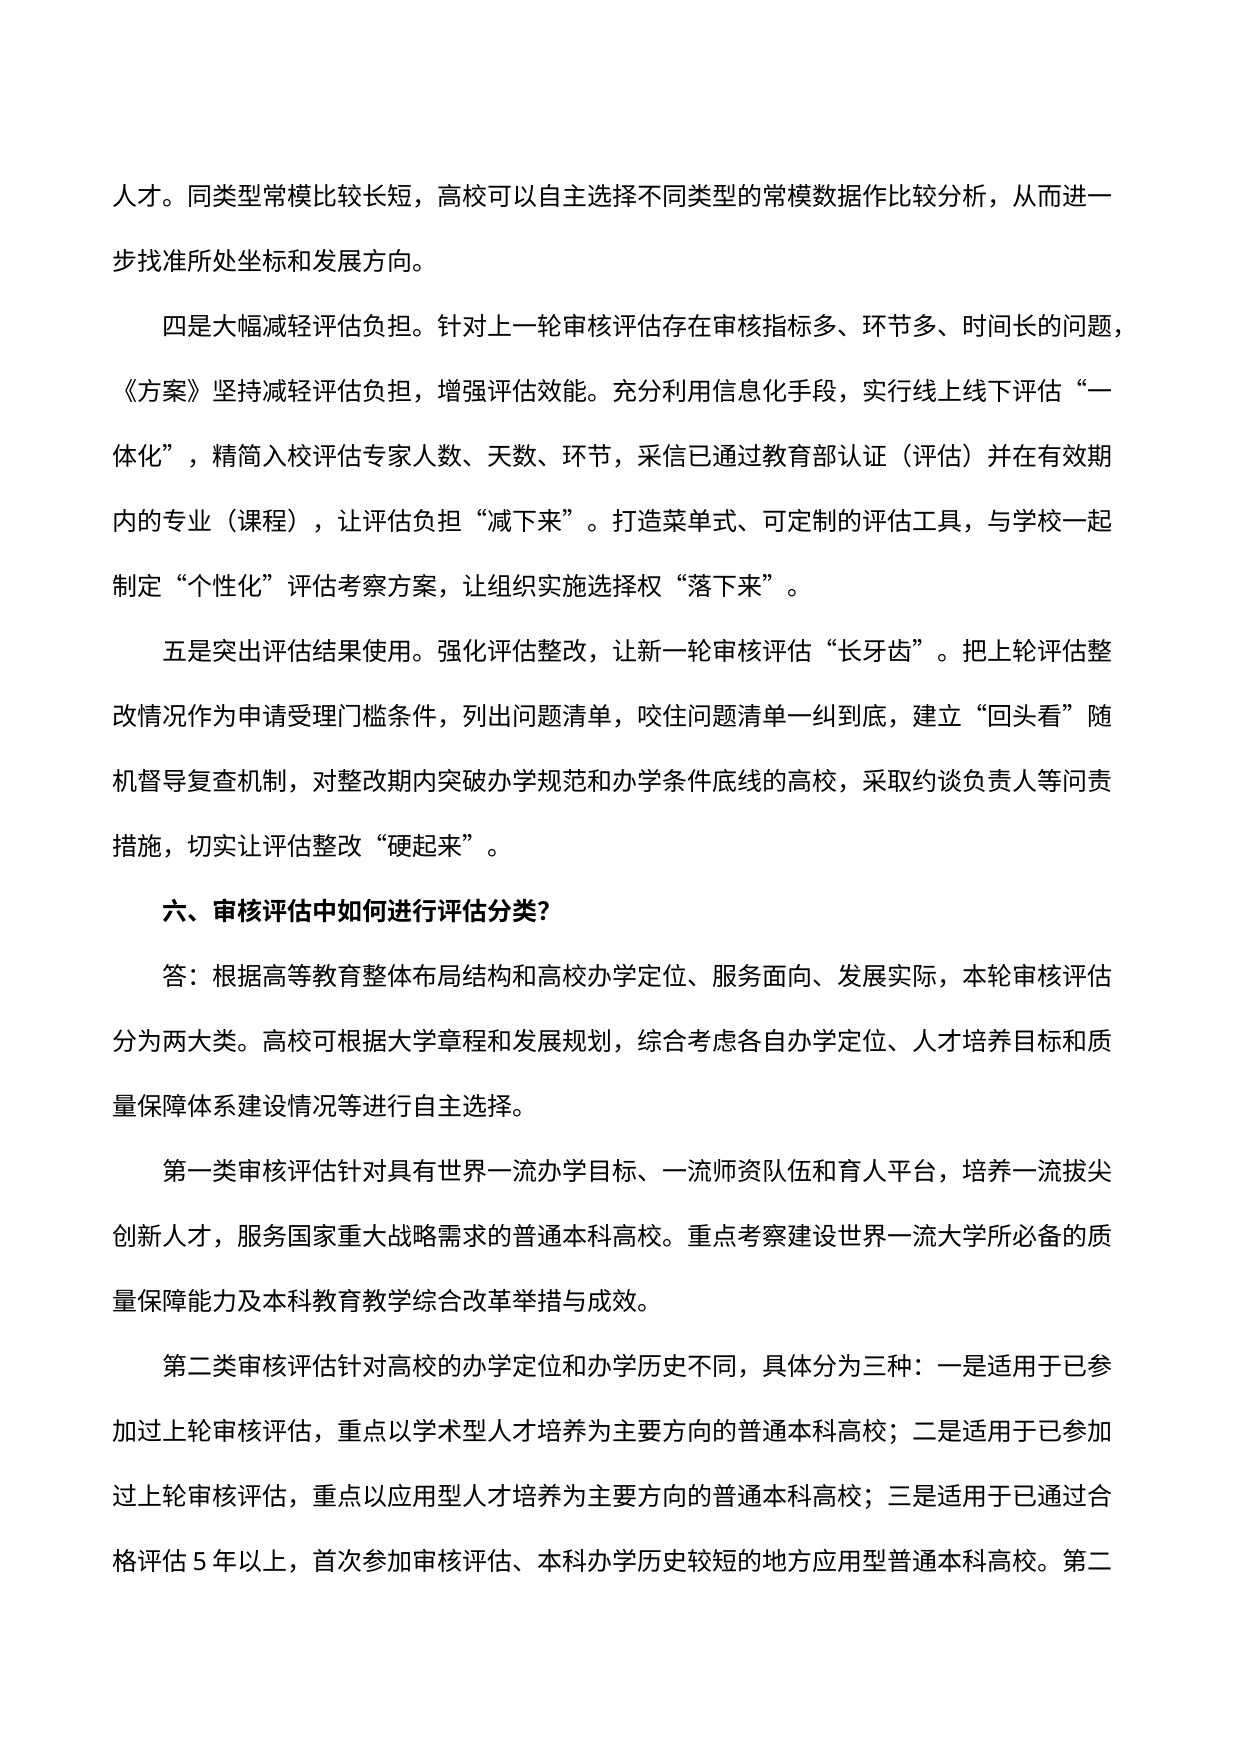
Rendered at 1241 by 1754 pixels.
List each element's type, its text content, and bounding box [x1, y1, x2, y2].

text 五是突出评估结果使用。强化评估整改，让新一轮审核评估“长牙齿”。把上轮评估整改情况作为申请受理门槛条件，列出问题清单，咬住问题清单一纠到底，建立“回头看”随机督导复查机制，对整改期内突破办学规范和办学条件底线的高校，采取约谈负责人等问责措施，切实让评估整改“硬起来”。 [112, 617, 1128, 877]
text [112, 162, 1128, 292]
text 六、审核评估中如何进行评估分类？ [112, 877, 1128, 942]
text 答：根据高等教育整体布局结构和高校办学定位、服务面向、发展实际，本轮审核评估分为两大类。高校可根据大学章程和发展规划，综合考虑各自办学定位、人才培养目标和质量保障体系建设情况等进行自主选择。 [112, 942, 1128, 1137]
text 第一类审核评估针对具有世界一流办学目标、一流师资队伍和育人平台，培养一流拔尖创新人才，服务国家重大战略需求的普通本科高校。重点考察建设世界一流大学所必备的质量保障能力及本科教育教学综合改革举措与成效。 [112, 1137, 1128, 1332]
text 四是大幅减轻评估负担。针对上一轮审核评估存在审核指标多、环节多、时间长的问题，《方案》坚持减轻评估负担，增强评估效能。充分利用信息化手段，实行线上线下评估“一体化”，精简入校评估专家人数、天数、环节，采信已通过教育部认证（评估）并在有效期内的专业（课程），让评估负担“减下来”。打造菜单式、可定制的评估工具，与学校一起制定“个性化”评估考察方案，让组织实施选择权“落下来”。 [112, 292, 1128, 617]
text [112, 1332, 1128, 1592]
